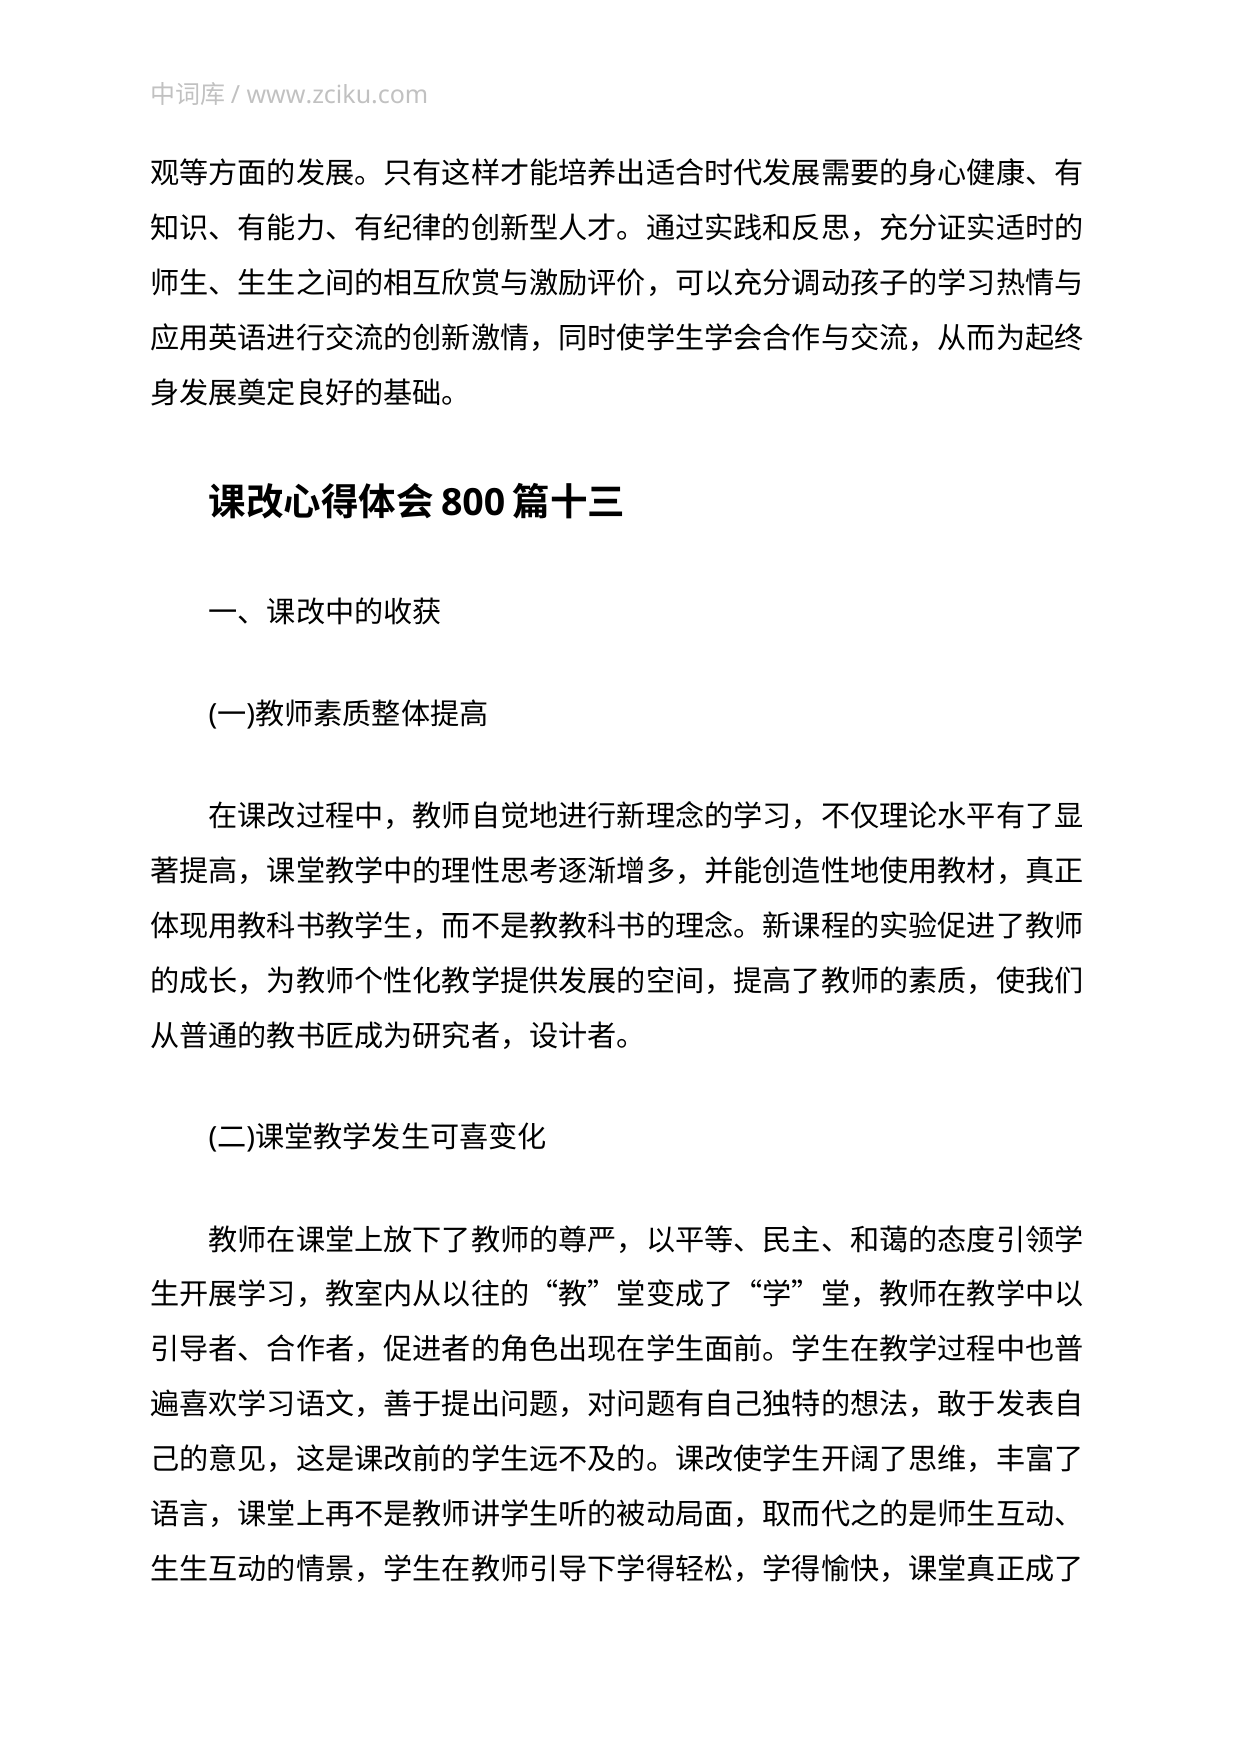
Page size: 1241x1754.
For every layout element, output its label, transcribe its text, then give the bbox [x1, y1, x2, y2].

text 在课改过程中，教师自觉地进行新理念的学习，不仅理论水平有了显著提高，课堂教学中的理性思考逐渐增多，并能创造性地使用教材，真正体现用教科书教学生，而不是教教科书的理念。新课程的实验促进了教师的成长，为教师个性化教学提供发展的空间，提高了教师的素质，使我们从普通的教书匠成为研究者，设计者。 [150, 793, 1090, 1054]
text 一、课改中的收获 [150, 589, 1090, 631]
text (二)课堂教学发生可喜变化 [150, 1114, 1090, 1156]
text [150, 1216, 1090, 1588]
text 课改心得体会800篇十三 [150, 471, 1090, 526]
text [150, 150, 1090, 412]
text (一)教师素质整体提高 [150, 691, 1090, 733]
